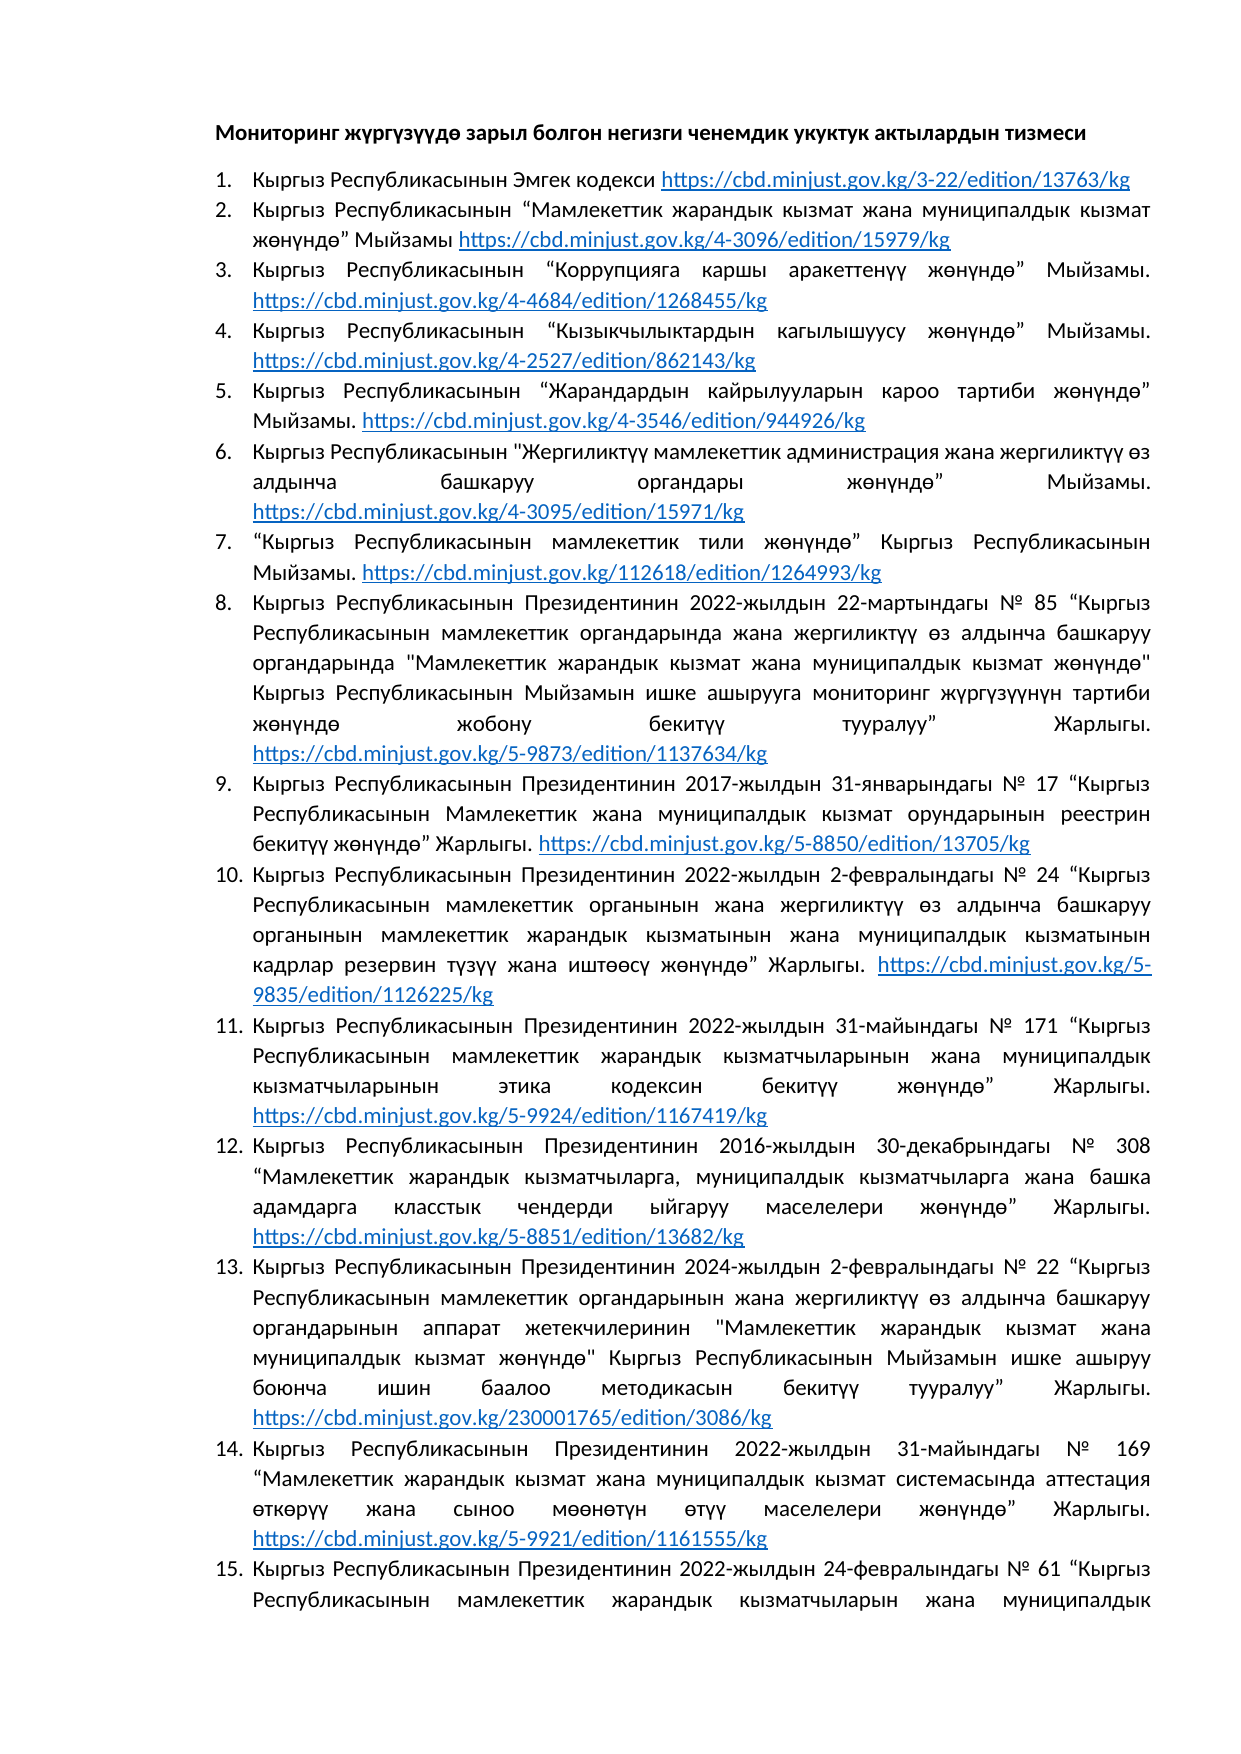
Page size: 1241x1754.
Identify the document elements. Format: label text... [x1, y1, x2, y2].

list “Кыргыз Республикасынын мамлекеттик тили жөнүндө” Кыргыз Республикасынын Мыйзамы. https://cbd.minjust.gov.kg/112618/edition/1264993/kg [215, 527, 1152, 586]
list Кыргыз Республикасынын “Мамлекеттик жарандык кызмат жана муниципалдык кызмат жөнүндө” Мыйзамы https://cbd.minjust.gov.kg/4-3096/edition/15979/kg [215, 195, 1152, 253]
list Кыргыз Республикасынын Президентинин 2022-жылдын 2-февралындагы № 24 “Кыргыз Республикасынын мамлекеттик органынын жана жергиликтүү өз алдынча башкаруу органынын мамлекеттик жарандык кызматынын жана муниципалдык кызматынын кадрлар резервин түзүү жана иштөөсү жөнүндө” Жарлыгы. https://cbd.minjust.gov.kg/5-9835/edition/1126225/kg [215, 860, 1152, 1009]
list Кыргыз Республикасынын “Жарандардын кайрылууларын кароо тартиби жөнүндө” Мыйзамы. https://cbd.minjust.gov.kg/4-3546/edition/944926/kg [215, 376, 1152, 435]
list Кыргыз Республикасынын “Коррупцияга каршы аракеттенүү жөнүндө” Мыйзамы. https://cbd.minjust.gov.kg/4-4684/edition/1268455/kg [215, 256, 1152, 314]
list Кыргыз Республикасынын Президентинин 2022-жылдын 22-мартындагы № 85 “Кыргыз Республикасынын мамлекеттик органдарында жана жергиликтүү өз алдынча башкаруу органдарында "Мамлекеттик жарандык кызмат жана муниципалдык кызмат жөнүндө" Кыргыз Республикасынын Мыйзамын ишке ашырууга мониторинг жүргүзүүнүн тартиби жөнүндө жобону бекитүү тууралуу” Жарлыгы. https://cbd.minjust.gov.kg/5-9873/edition/1137634/kg [215, 588, 1152, 767]
list Кыргыз Республикасынын Президентинин 2024-жылдын 2-февралындагы № 22 “Кыргыз Республикасынын мамлекеттик органдарынын жана жергиликтүү өз алдынча башкаруу органдарынын аппарат жетекчилеринин "Мамлекеттик жарандык кызмат жана муниципалдык кызмат жөнүндө" Кыргыз Республикасынын Мыйзамын ишке ашыруу боюнча ишин баалоо методикасын бекитүү тууралуу” Жарлыгы. https://cbd.minjust.gov.kg/230001765/edition/3086/kg [215, 1252, 1152, 1432]
list Кыргыз Республикасынын “Кызыкчылыктардын кагылышуусу жөнүндө” Мыйзамы. https://cbd.minjust.gov.kg/4-2527/edition/862143/kg [215, 316, 1152, 374]
list Кыргыз Республикасынын Эмгек кодекси https://cbd.minjust.gov.kg/3-22/edition/13763/kg [215, 165, 1152, 193]
list Кыргыз Республикасынын Президентинин 2022-жылдын 31-майындагы № 169 “Мамлекеттик жарандык кызмат жана муниципалдык кызмат системасында аттестация өткөрүү жана сыноо мөөнөтүн өтүү маселелери жөнүндө” Жарлыгы. https://cbd.minjust.gov.kg/5-9921/edition/1161555/kg [215, 1434, 1152, 1552]
list Кыргыз Республикасынын Президентинин 2016-жылдын 30-декабрындагы № 308 “Мамлекеттик жарандык кызматчыларга, муниципалдык кызматчыларга жана башка адамдарга класстык чендерди ыйгаруу маселелери жөнүндө” Жарлыгы. https://cbd.minjust.gov.kg/5-8851/edition/13682/kg [215, 1132, 1152, 1250]
text Мониторинг жүргүзүүдө зарыл болгон негизги ченемдик укуктук актылардын тизмеси [215, 118, 1152, 146]
list Кыргыз Республикасынын "Жергиликтүү мамлекеттик администрация жана жергиликтүү өз алдынча башкаруу органдары жөнүндө” Мыйзамы. https://cbd.minjust.gov.kg/4-3095/edition/15971/kg [215, 437, 1152, 525]
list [215, 1554, 1152, 1613]
list Кыргыз Республикасынын Президентинин 2017-жылдын 31-январындагы № 17 “Кыргыз Республикасынын Мамлекеттик жана муниципалдык кызмат орундарынын реестрин бекитүү жөнүндө” Жарлыгы. https://cbd.minjust.gov.kg/5-8850/edition/13705/kg [215, 769, 1152, 858]
list Кыргыз Республикасынын Президентинин 2022-жылдын 31-майындагы № 171 “Кыргыз Республикасынын мамлекеттик жарандык кызматчыларынын жана муниципалдык кызматчыларынын этика кодексин бекитүү жөнүндө” Жарлыгы. https://cbd.minjust.gov.kg/5-9924/edition/1167419/kg [215, 1011, 1152, 1129]
